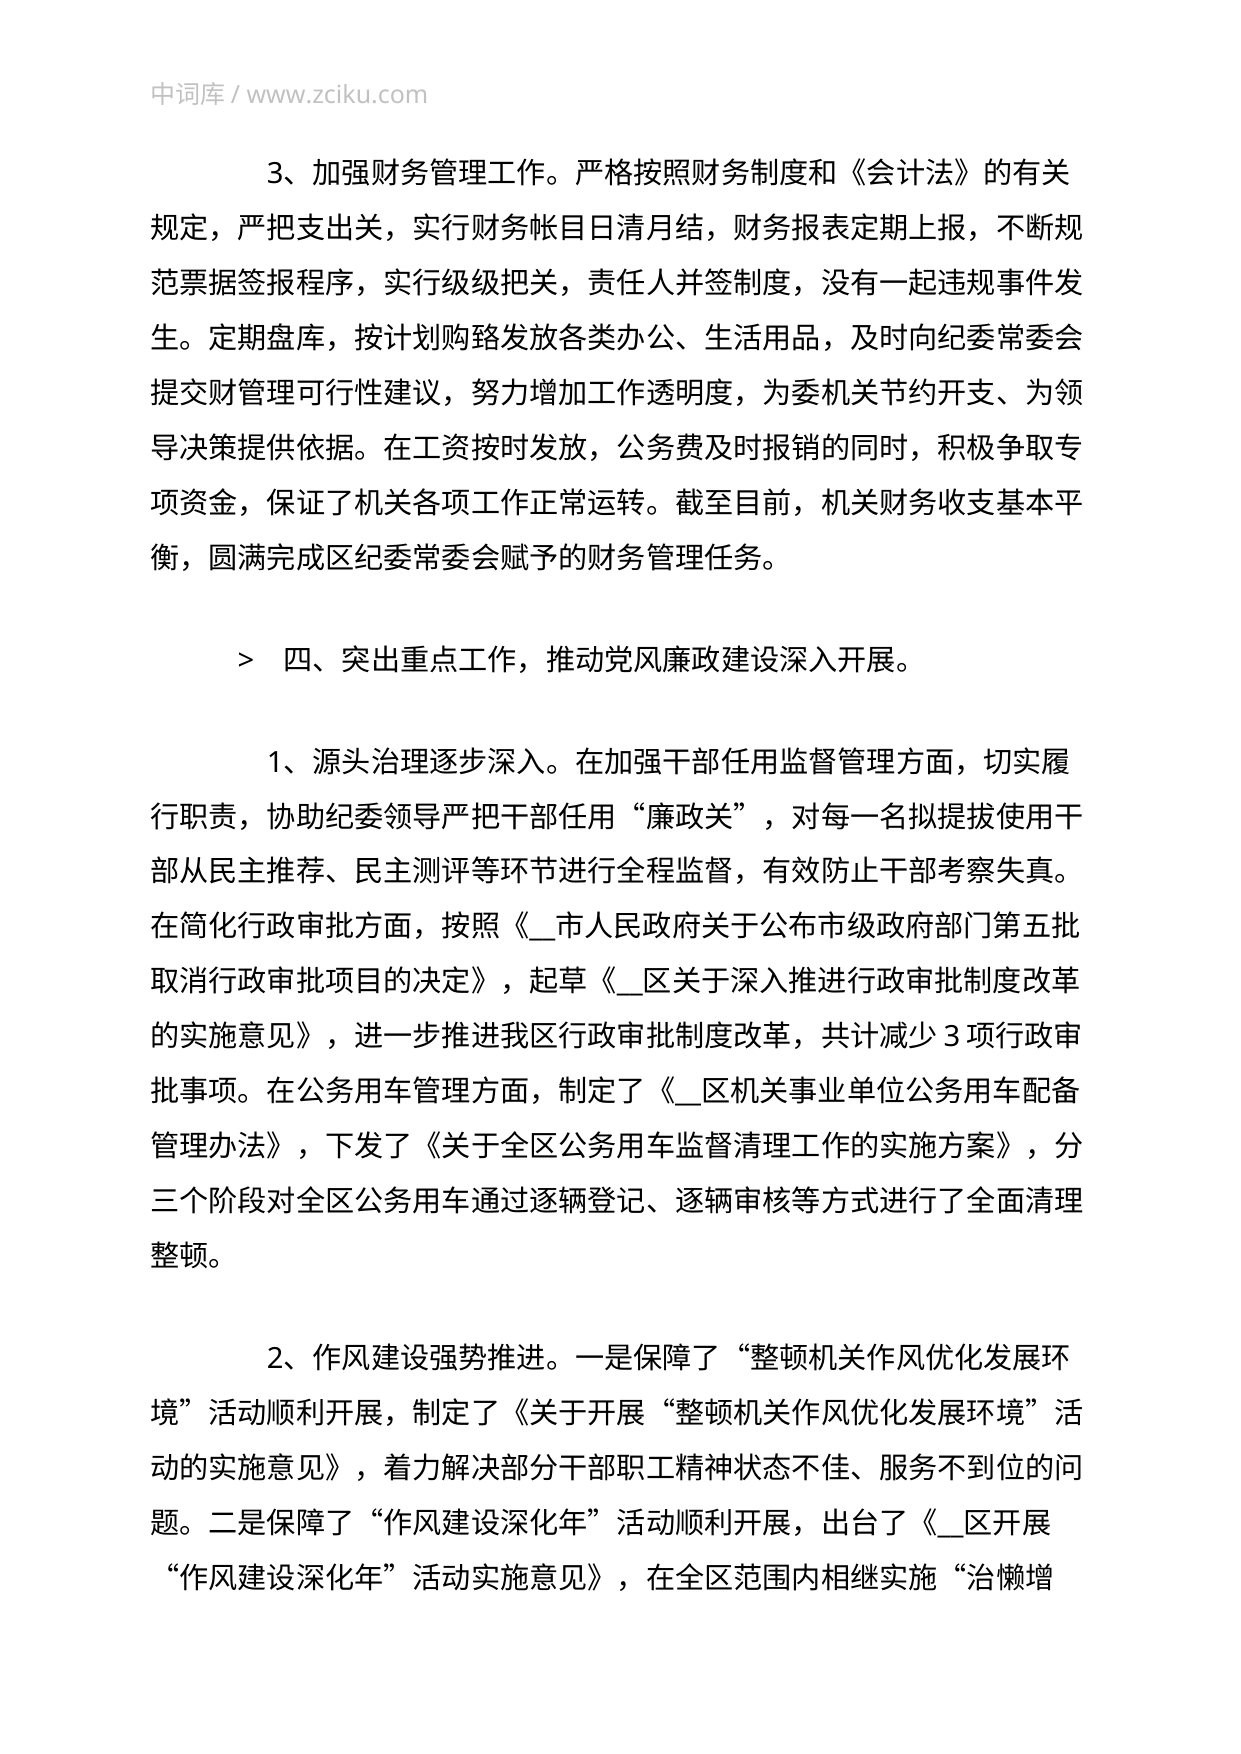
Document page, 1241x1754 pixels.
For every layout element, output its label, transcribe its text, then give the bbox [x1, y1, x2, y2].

text > 四、突出重点工作，推动党风廉政建设深入开展。 [150, 636, 1090, 678]
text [150, 1334, 1090, 1597]
text 1、源头治理逐步深入。在加强干部任用监督管理方面，切实履行职责，协助纪委领导严把干部任用“廉政关”，对每一名拟提拔使用干部从民主推荐、民主测评等环节进行全程监督，有效防止干部考察失真。在简化行政审批方面，按照《__市人民政府关于公布市级政府部门第五批取消行政审批项目的决定》，起草《__区关于深入推进行政审批制度改革的实施意见》，进一步推进我区行政审批制度改革，共计减少3项行政审批事项。在公务用车管理方面，制定了《__区机关事业单位公务用车配备管理办法》，下发了《关于全区公务用车监督清理工作的实施方案》，分三个阶段对全区公务用车通过逐辆登记、逐辆审核等方式进行了全面清理整顿。 [150, 738, 1090, 1275]
text 3、加强财务管理工作。严格按照财务制度和《会计法》的有关规定，严把支出关，实行财务帐目日清月结，财务报表定期上报，不断规范票据签报程序，实行级级把关，责任人并签制度，没有一起违规事件发生。定期盘库，按计划购臵发放各类办公、生活用品，及时向纪委常委会提交财管理可行性建议，努力增加工作透明度，为委机关节约开支、为领导决策提供依据。在工资按时发放，公务费及时报销的同时，积极争取专项资金，保证了机关各项工作正常运转。截至目前，机关财务收支基本平衡，圆满完成区纪委常委会赋予的财务管理任务。 [150, 150, 1090, 577]
